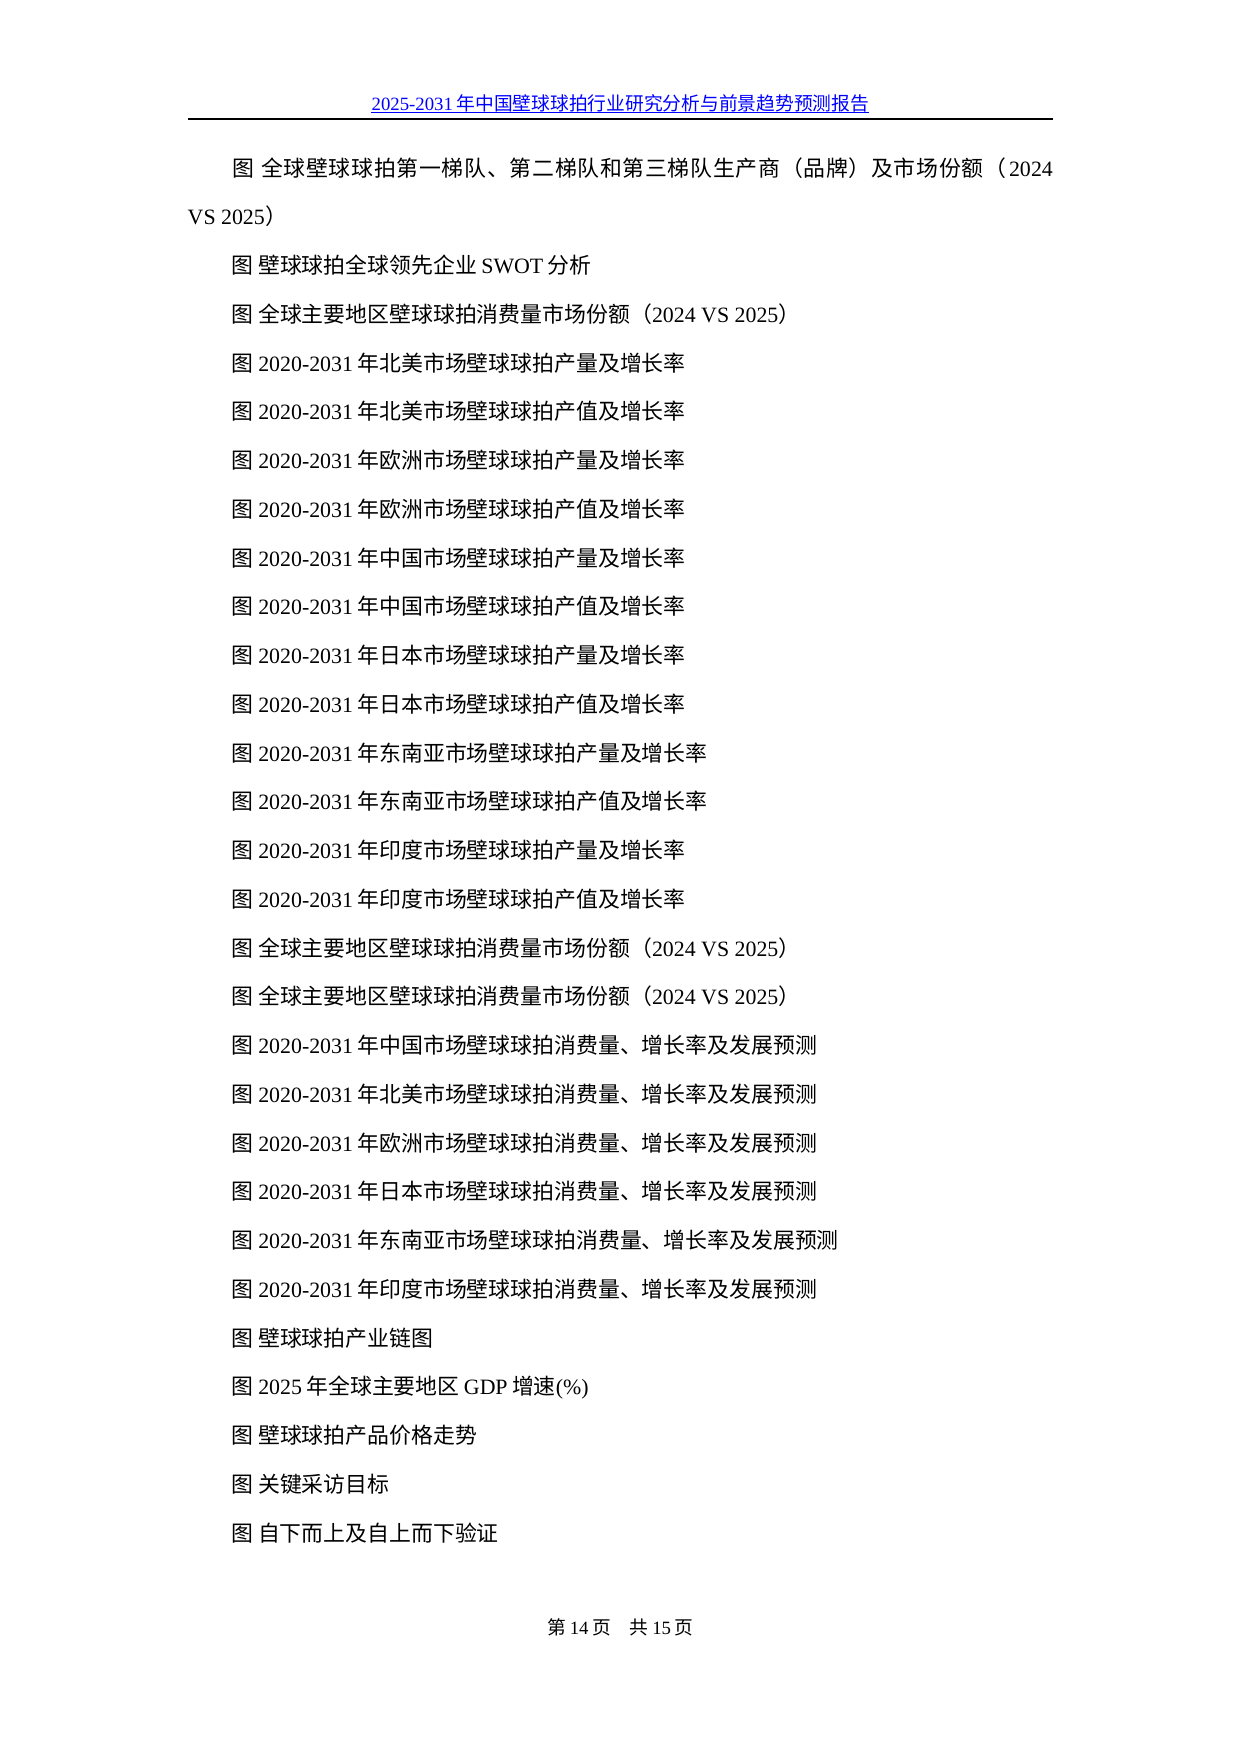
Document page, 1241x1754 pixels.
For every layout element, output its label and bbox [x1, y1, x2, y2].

text [187, 150, 1053, 1548]
